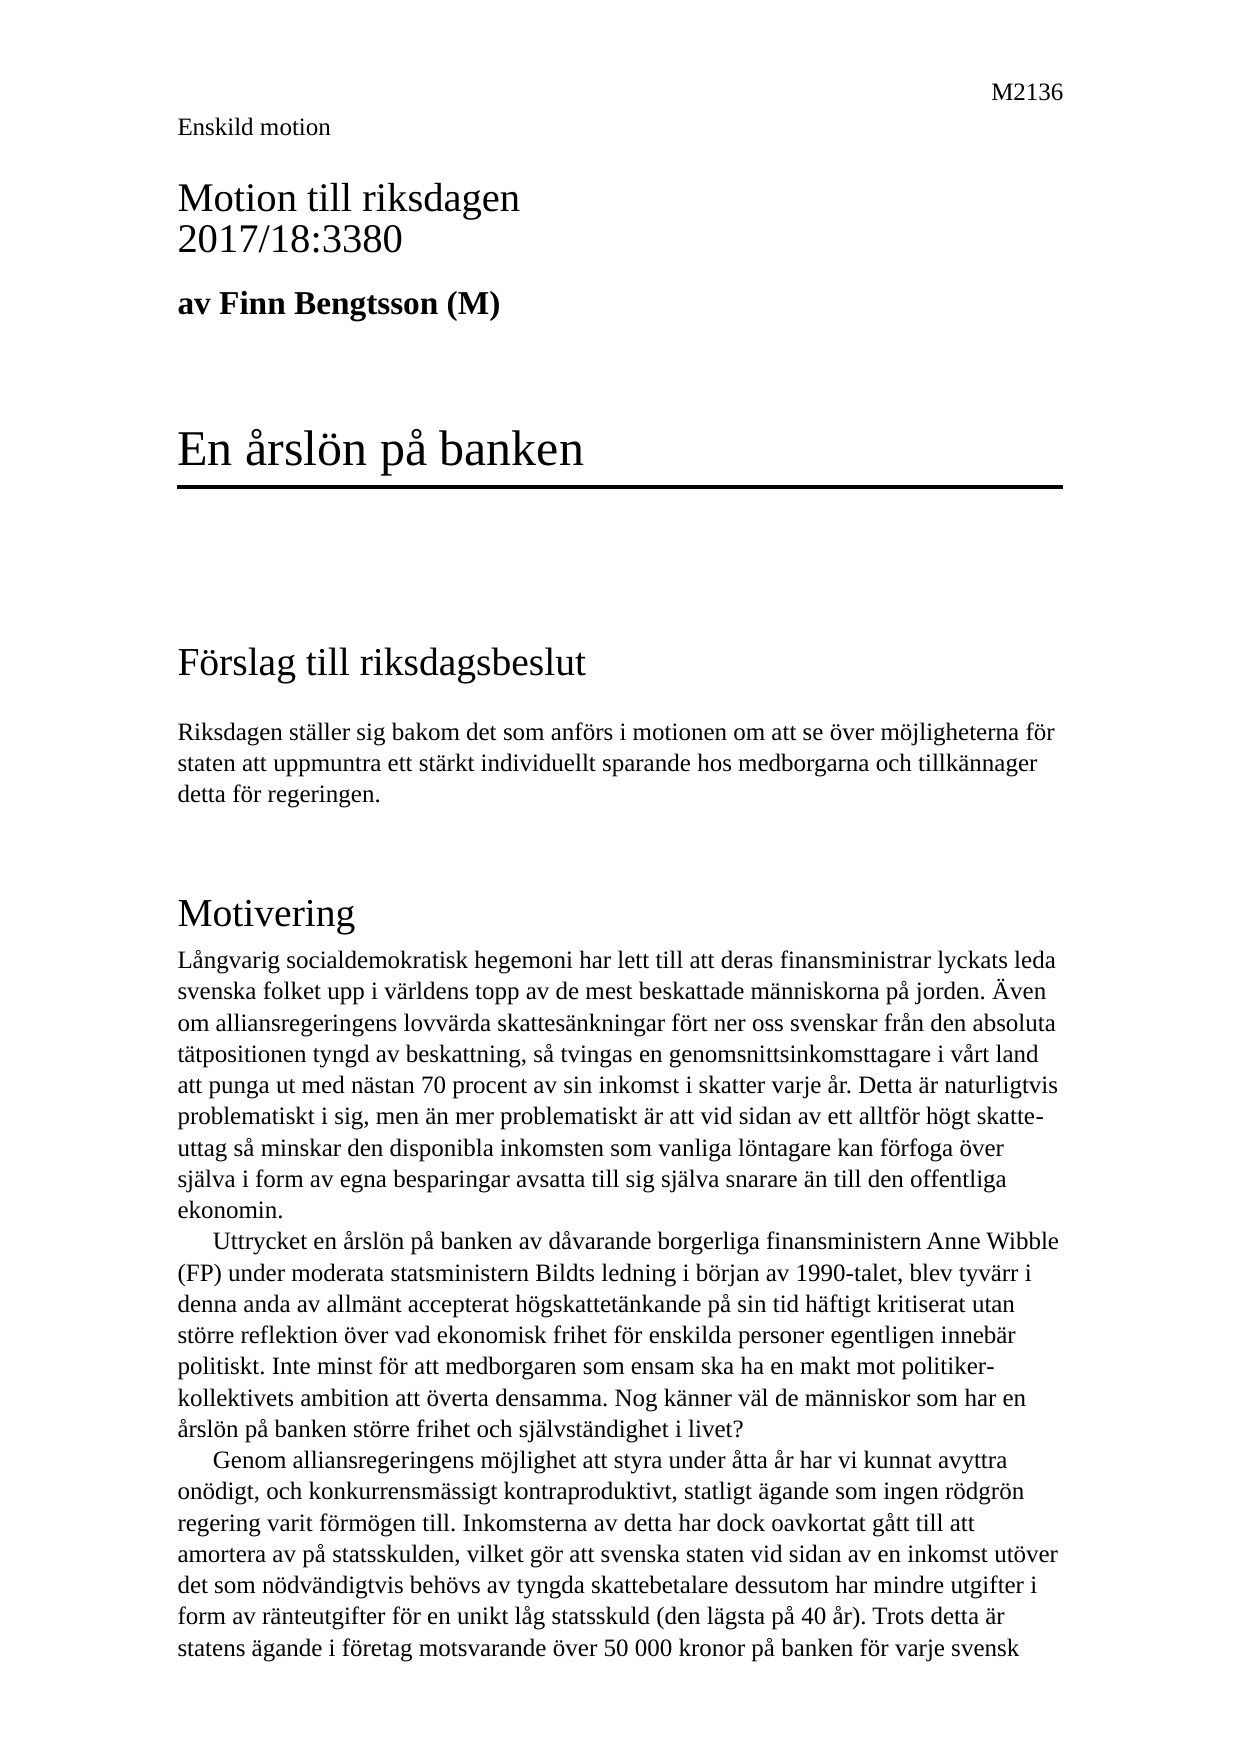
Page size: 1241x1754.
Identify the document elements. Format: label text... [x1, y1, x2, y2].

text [177, 1443, 1063, 1661]
text Uttrycket en årslön på banken av dåvarande borgerliga finansministern Anne Wibble (FP) under moderata statsministern Bildts ledning i början av 1990-talet, blev tyvärr i denna anda av allmänt accepterat högskattetänkande på sin tid häftigt kritiserat utan större reflektion över vad ekonomisk frihet för enskilda personer egentligen innebär politiskt. Inte minst för att medborgaren som ensam ska ha en makt mot politikerkollektivets ambition att överta densamma. Nog känner väl de människor som har en årslön på banken större frihet och självständighet i livet? [177, 1224, 1063, 1443]
text Långvarig socialdemokratisk hegemoni har lett till att deras finansministrar lyckats leda svenska folket upp i världens topp av de mest beskattade människorna på jorden. Även om alliansregeringens lovvärda skattesänkningar fört ner oss svenskar från den absoluta tätpositionen tyngd av beskattning, så tvingas en genomsnittsinkomsttagare i vårt land att punga ut med nästan 70 procent av sin inkomst i skatter varje år. Detta är naturligtvis problematiskt i sig, men än mer problematiskt är att vid sidan av ett alltför högt skatteuttag så minskar den disponibla inkomsten som vanliga löntagare kan förfoga över själva i form av egna besparingar avsatta till sig själva snarare än till den offentliga ekonomin. [177, 943, 1063, 1224]
